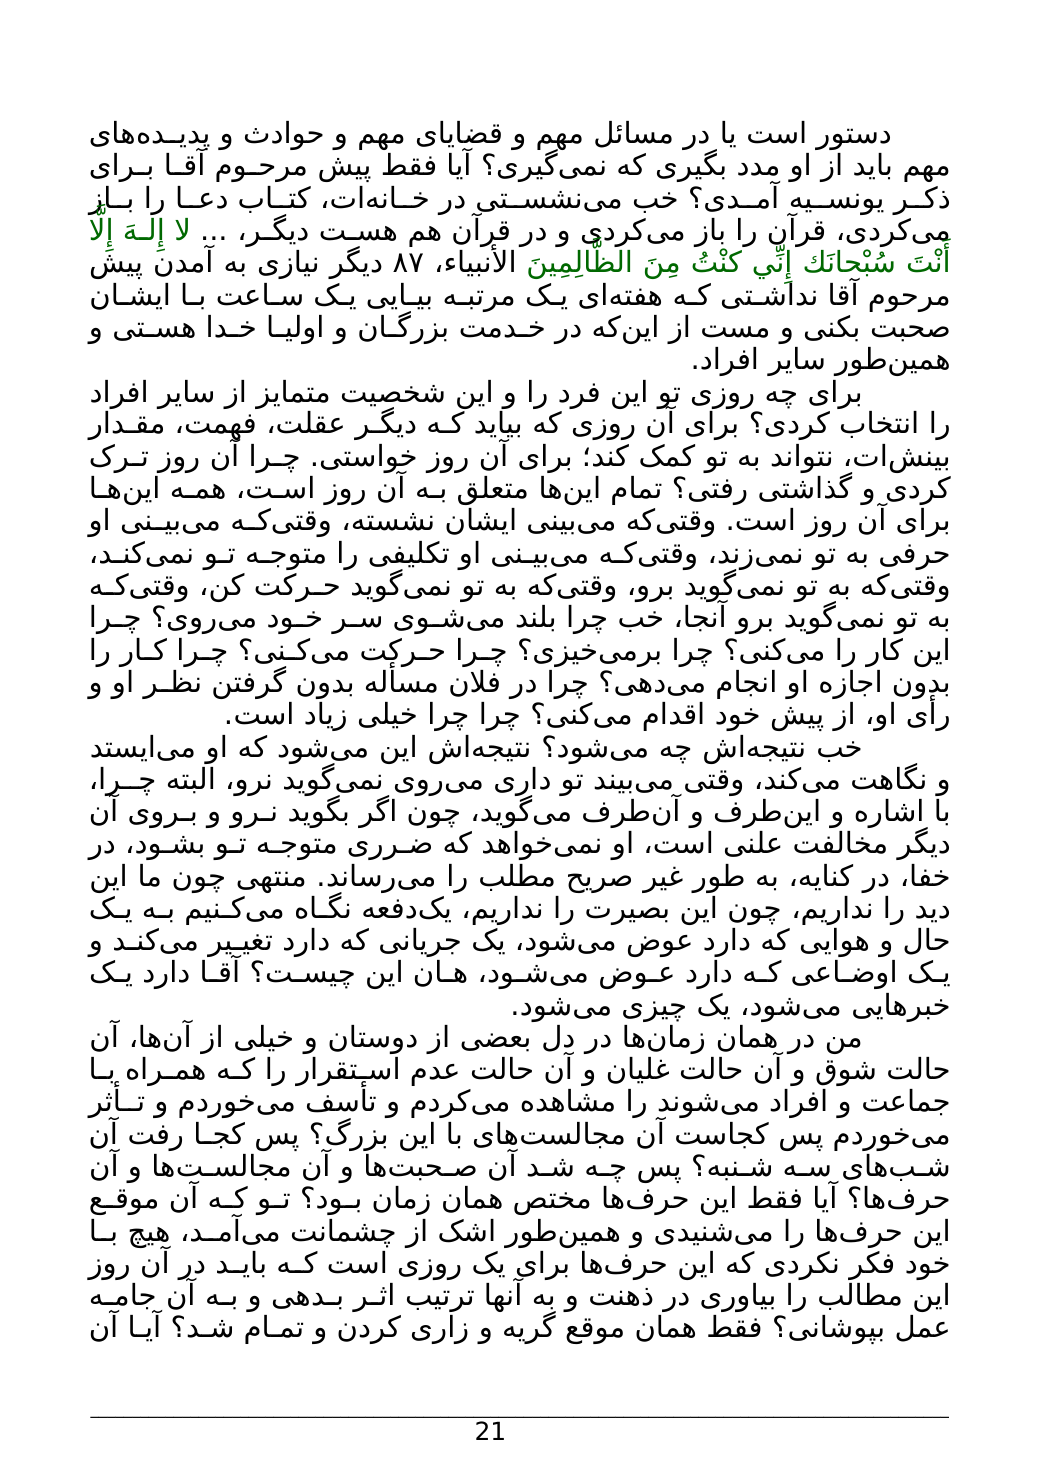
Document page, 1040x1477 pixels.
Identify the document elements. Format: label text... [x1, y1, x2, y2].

text دستور است یا در مسائل مهم و قضایای مهم و حوادث و پدیده‌های مهم باید از او مدد بگیری که نمی‌گیری؟ آیا فقط پیش مرحوم آقا برای ذکر یونسیه آمدی؟ خب می‌نشستی در خانه‌ات، کتاب دعا را باز می‌کردی، قرآن را باز می‌کردی و در قرآن هم هست دیگر، ... لا إِلهَ إِلَّا أَنْتَ سُبْحانَك إِنِّي كنْتُ مِنَ الظَّالِمِينَ‌ الأنبیاء، ٨٧ دیگر نیازی به آمدن پیش مرحوم آقا نداشتی که هفته‌ای یک مرتبه بیایی یک ساعت با ایشان صحبت بکنی و مست از این‌که در خدمت بزرگان و اولیا خدا هستی و همین‌طور سایر افراد. [89, 118, 951, 376]
text خب نتیجه‌اش چه می‌شود؟ نتیجه‌اش این می‌شود که او می‌ایستد و نگاهت می‌کند، وقتی می‌بیند تو داری می‌روی نمی‌گوید نرو، البته چرا، با اشاره و این‌طرف و آن‌طرف می‌گوید، چون اگر بگوید نرو و بروی آن دیگر مخالفت علنی است، او نمی‌خواهد که ضرری متوجه تو بشود، در خفا، در کنایه، به طور غیر صریح مطلب را می‌رساند. منتهی چون ما این دید را نداریم، چون این بصیرت را نداریم، یک‌دفعه نگاه می‌کنیم به یک حال و هوایی که دارد عوض می‌شود، یک جریانی که دارد تغییر می‌کند و یک اوضاعی که دارد عوض می‌شود، هان این چیست؟ آقا دارد یک خبرهایی می‌شود، یک چیزی می‌شود. [89, 731, 951, 1022]
text برای چه روزی تو این فرد را و این شخصیت متمایز از سایر افراد را انتخاب کردی؟ برای آن روزی که بیاید که دیگر عقلت، فهمت، مقدار بینش‌ات، نتواند به تو کمک کند؛ برای آن روز خواستی. چرا آن روز ترک کردی و گذاشتی رفتی؟ تمام این‌ها متعلق به آن روز است، همه این‌ها برای آن روز است. وقتی‌که می‌بینی ایشان نشسته، وقتی‌که می‌بینی او حرفی به تو نمی‌زند، وقتی‌که می‌بینی او تکلیفی را متوجه تو نمی‌کند، وقتی‌که به تو نمی‌گوید برو، وقتی‌که به تو نمی‌گوید حرکت کن، وقتی‌که به تو نمی‌گوید برو آنجا، خب چرا بلند می‌شوی سر خود می‌روی؟ چرا این کار را می‌کنی؟ چرا برمی‌خیزی؟ چرا حرکت می‌کنی؟ چرا کار را بدون اجازه او انجام می‌دهی؟ چرا در فلان مسأله بدون گرفتن نظر او و رأی او، از پیش خود اقدام می‌کنی؟ چرا چرا خیلی زیاد است. [89, 376, 951, 731]
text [89, 1022, 951, 1345]
